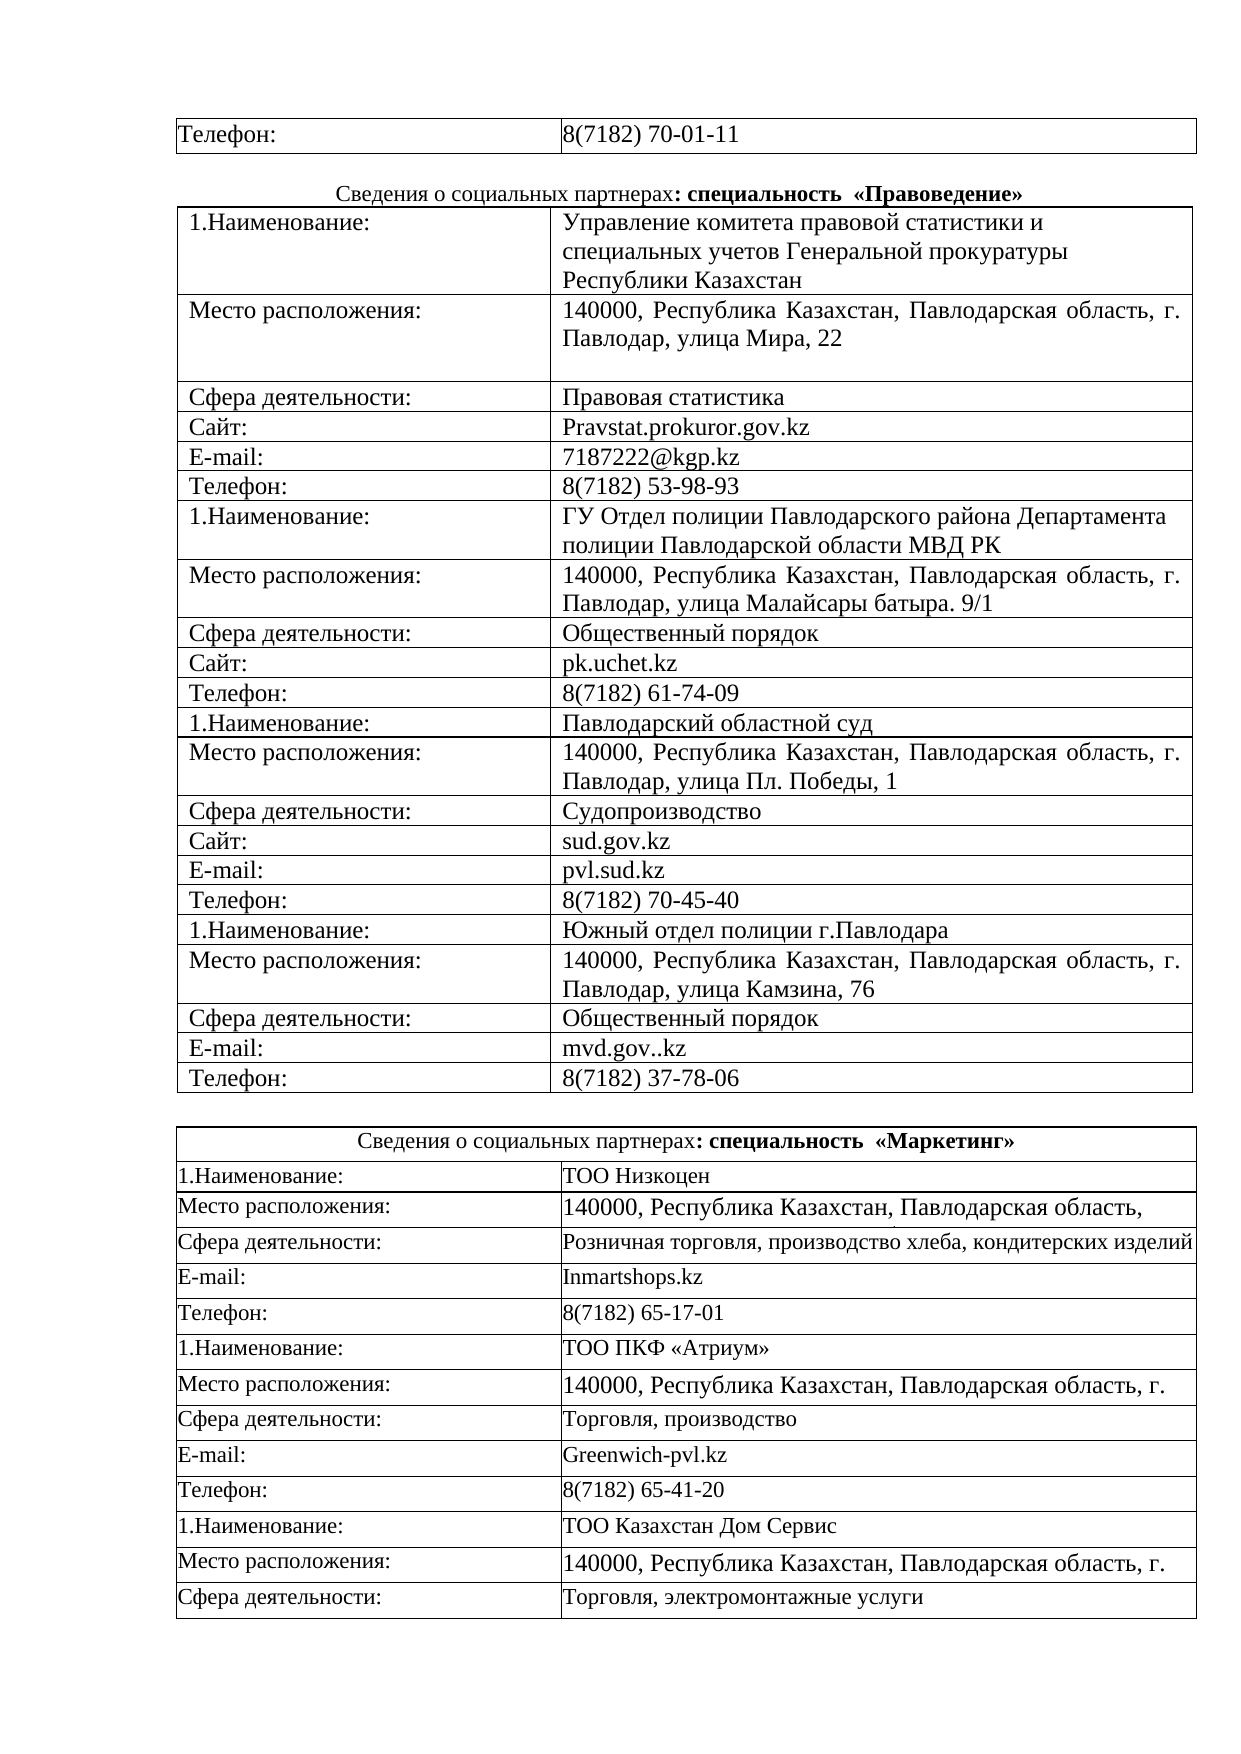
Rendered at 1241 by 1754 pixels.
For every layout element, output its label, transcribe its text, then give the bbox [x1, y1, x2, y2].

table_cell 1.Наименование: [177, 1512, 561, 1547]
table_cell Место расположения: [177, 1193, 561, 1227]
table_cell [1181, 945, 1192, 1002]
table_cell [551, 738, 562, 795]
table_cell Общественный порядок [551, 1004, 1192, 1032]
table_cell 1.Наименование: [178, 708, 550, 736]
table_cell Место расположения: [178, 738, 550, 795]
table_cell Е-mail: [178, 856, 550, 884]
table_cell Сфера деятельности: [178, 1004, 550, 1032]
table_cell 8(7182) 70-45-40 [551, 885, 1192, 914]
table_cell 8(7182) 53-98-93 [551, 471, 1192, 500]
table_header Сведения о социальных партнерах: специальность «Маркетинг» [177, 1128, 1196, 1161]
table_cell Место расположения: [178, 560, 550, 617]
table_cell 8(7182) 70-01-11 [562, 119, 1196, 153]
table_cell Е-mail: [178, 1033, 550, 1062]
table_cell Телефон: [177, 1299, 561, 1333]
table_cell Общественный порядок [551, 618, 1192, 647]
table_cell ТОО ПКФ «Атриум» [562, 1335, 1196, 1369]
table_cell Е-mail: [177, 1264, 561, 1298]
table_cell pk.uchet.kz [551, 648, 1192, 677]
table_cell Телефон: [177, 119, 561, 153]
table_cell Сфера деятельности: [177, 1583, 561, 1618]
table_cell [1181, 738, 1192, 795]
text Сведения о социальных партнерах: специальность «Правоведение» [177, 180, 1181, 206]
table_cell Сфера деятельности: [177, 1406, 561, 1440]
table_cell 8(7182) 61-74-09 [551, 678, 1192, 707]
table_cell 1.Наименование: [177, 1335, 561, 1369]
table_cell ГУ Отдел полиции Павлодарского района Департамента полиции Павлодарской области МВД РК [551, 501, 1192, 559]
table_cell Сайт: [178, 412, 550, 441]
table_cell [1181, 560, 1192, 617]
table_cell Телефон: [178, 471, 550, 500]
table_cell Место расположения: [177, 1548, 561, 1582]
table_cell Сайт: [178, 648, 550, 677]
table_cell Судопроизводство [551, 796, 1192, 825]
table_cell Pravstat.prokuror.gov.kz [551, 412, 1192, 441]
table_cell Телефон: [178, 1063, 550, 1092]
table_cell 1.Наименование: [178, 915, 550, 944]
table_cell Торговля, электромонтажные услуги [562, 1583, 1196, 1618]
table_cell 7187222@kgp.kz [551, 442, 1192, 470]
table_cell pvl.sud.kz [551, 856, 1192, 884]
table_cell Сфера деятельности: [178, 618, 550, 647]
table_cell Павлодарский областной суд [551, 708, 1192, 736]
table_header 1.Наименование: [178, 208, 550, 294]
table_cell 8(7182) 65-41-20 [562, 1477, 1196, 1511]
table_cell ТОО Казахстан Дом Сервис [562, 1512, 1196, 1547]
table_cell ТОО Низкоцен [562, 1162, 1196, 1191]
table_cell Телефон: [178, 678, 550, 707]
table_cell Inmartshops.kz [562, 1264, 1196, 1298]
table_cell Е-mail: [177, 1441, 561, 1476]
table_cell mvd.gov..kz [551, 1033, 1192, 1062]
table_cell 140000, Республика Казахстан, Павлодарская область, г. Павлодар, улица Мира, 22 [551, 295, 1192, 381]
table_cell 8(7182) 65-17-01 [562, 1299, 1196, 1333]
table_cell 1.Наименование: [177, 1162, 561, 1191]
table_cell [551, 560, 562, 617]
table_cell Е-mail: [178, 442, 550, 470]
table_cell Южный отдел полиции г.Павлодара [551, 915, 1192, 944]
table_cell Телефон: [177, 1477, 561, 1511]
table_cell Сфера деятельности: [177, 1228, 561, 1262]
table_cell Розничная торговля, производство хлеба, кондитерских изделий [562, 1228, 1196, 1262]
table_cell sud.gov.kz [551, 826, 1192, 854]
table_cell 1.Наименование: [178, 501, 550, 559]
table_cell Торговля, производство [562, 1406, 1196, 1440]
table_cell Greenwich-pvl.kz [562, 1441, 1196, 1476]
table_cell Место расположения: [178, 945, 550, 1002]
table_cell Сфера деятельности: [178, 796, 550, 825]
table_cell Сфера деятельности: [178, 382, 550, 411]
table_cell Сайт: [178, 826, 550, 854]
table_cell 8(7182) 37-78-06 [551, 1063, 1192, 1092]
table_cell Место расположения: [177, 1370, 561, 1404]
table_cell Место расположения: [178, 295, 550, 381]
table_cell Телефон: [178, 885, 550, 914]
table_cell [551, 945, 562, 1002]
table_cell Правовая статистика [551, 382, 1192, 411]
table_header Управление комитета правовой статистики и специальных учетов Генеральной прокуратуры Республики Казахстан [551, 208, 1192, 294]
